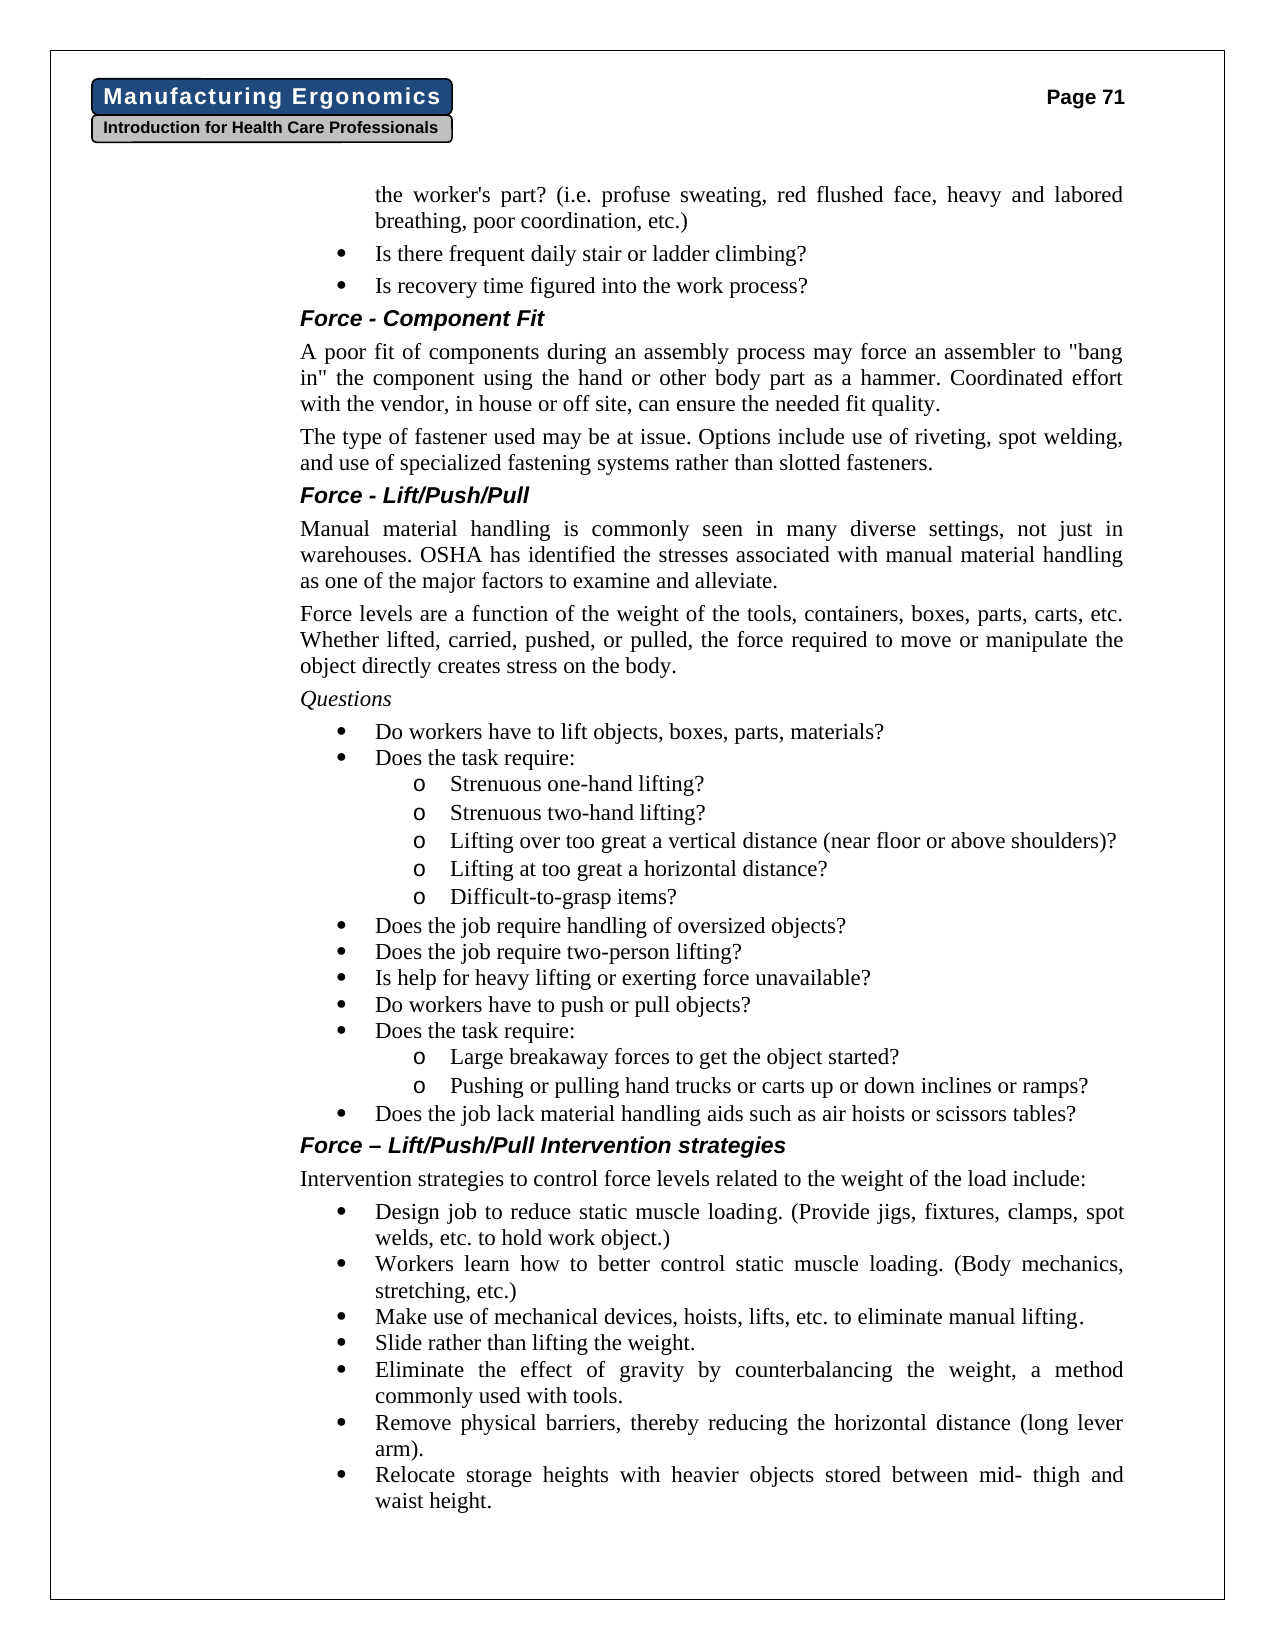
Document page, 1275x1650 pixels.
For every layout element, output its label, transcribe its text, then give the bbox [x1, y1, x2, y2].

list Do workers have to lift objects, boxes, parts, materials? [337, 659, 1125, 685]
text The type of fastener used may be at issue. Options include use of riveting, spot welding, and use of specialized fastening systems rather than slotted fasteners. [300, 364, 1125, 417]
list Does the job require handling of oversized objects? [337, 853, 1125, 879]
list Make use of mechanical devices, hoists, lifts, etc. to eliminate manual lifting. [337, 1244, 1125, 1271]
list Does the task require: [337, 958, 1125, 984]
text Intervention strategies to control force levels related to the weight of the load include: [300, 1106, 1125, 1132]
list Eliminate the effect of gravity by counterbalancing the weight, a method commonly used with tools. [337, 1297, 1125, 1349]
text Force levels are a function of the weight of the tools, containers, boxes, parts, carts, etc. Whether lifted, carried, pushed, or pulled, the force required to move or manipulate the object directly creates stress on the body. [300, 541, 1125, 620]
list Remove physical barriers, thereby reducing the horizontal distance (long lever arm). [337, 1349, 1125, 1402]
list Work with vendors to provide material either in smaller unit weights (e.g., 50 pounds, rather than 100 pounds) or in bulk that requires handling with mechanical means. [337, 1455, 1125, 1534]
list Slide rather than lifting the weight. [337, 1271, 1125, 1297]
list Is recovery time figured into the work process? [337, 213, 1125, 240]
subtitle Force - Component Fit [300, 246, 1125, 272]
list Lifting at too great a horizontal distance? [412, 796, 1125, 824]
subtitle Force – Lift/Push/Pull Intervention strategies [300, 1073, 1125, 1100]
list Strenuous two-hand lifting? [412, 740, 1125, 768]
list Is help for heavy lifting or exerting force unavailable? [337, 905, 1125, 932]
list Does the task require: [337, 685, 1125, 712]
subtitle Force - Lift/Push/Pull [300, 423, 1125, 449]
text Questions [300, 626, 1125, 653]
text Manual material handling is commonly seen in many diverse settings, not just in warehouses. OSHA has identified the stresses associated with manual material handling as one of the major factors to examine and alleviate. [300, 456, 1125, 535]
list Do workers have to push or pull objects? [337, 932, 1125, 958]
list Lifting over too great a vertical distance (near floor or above shoulders)? [412, 768, 1125, 796]
list Relocate storage heights with heavier objects stored between mid- thigh and waist height. [337, 1402, 1125, 1455]
text A poor fit of components during an assembly process may force an assembler to "bang in" the component using the hand or other body part as a hammer. Coordinated effort with the vendor, in house or off site, can ensure the needed fit quality. [300, 279, 1125, 358]
list Is there frequent daily stair or ladder climbing? [337, 181, 1125, 207]
list Workers learn how to better control static muscle loading. (Body mechanics, stretching, etc.) [337, 1191, 1125, 1244]
list Strenuous one-hand lifting? [412, 712, 1125, 740]
list Pushing or pulling hand trucks or carts up or down inclines or ramps? [412, 1013, 1125, 1041]
list Large breakaway forces to get the object started? [412, 984, 1125, 1013]
list Difficult-to-grasp items? [412, 824, 1125, 853]
list Does the job require two-person lifting? [337, 879, 1125, 905]
list Design job to reduce static muscle loading. (Provide jigs, fixtures, clamps, spot welds, etc. to hold work object.) [337, 1139, 1125, 1191]
list Does the job lack material handling aids such as air hoists or scissors tables? [337, 1041, 1125, 1067]
